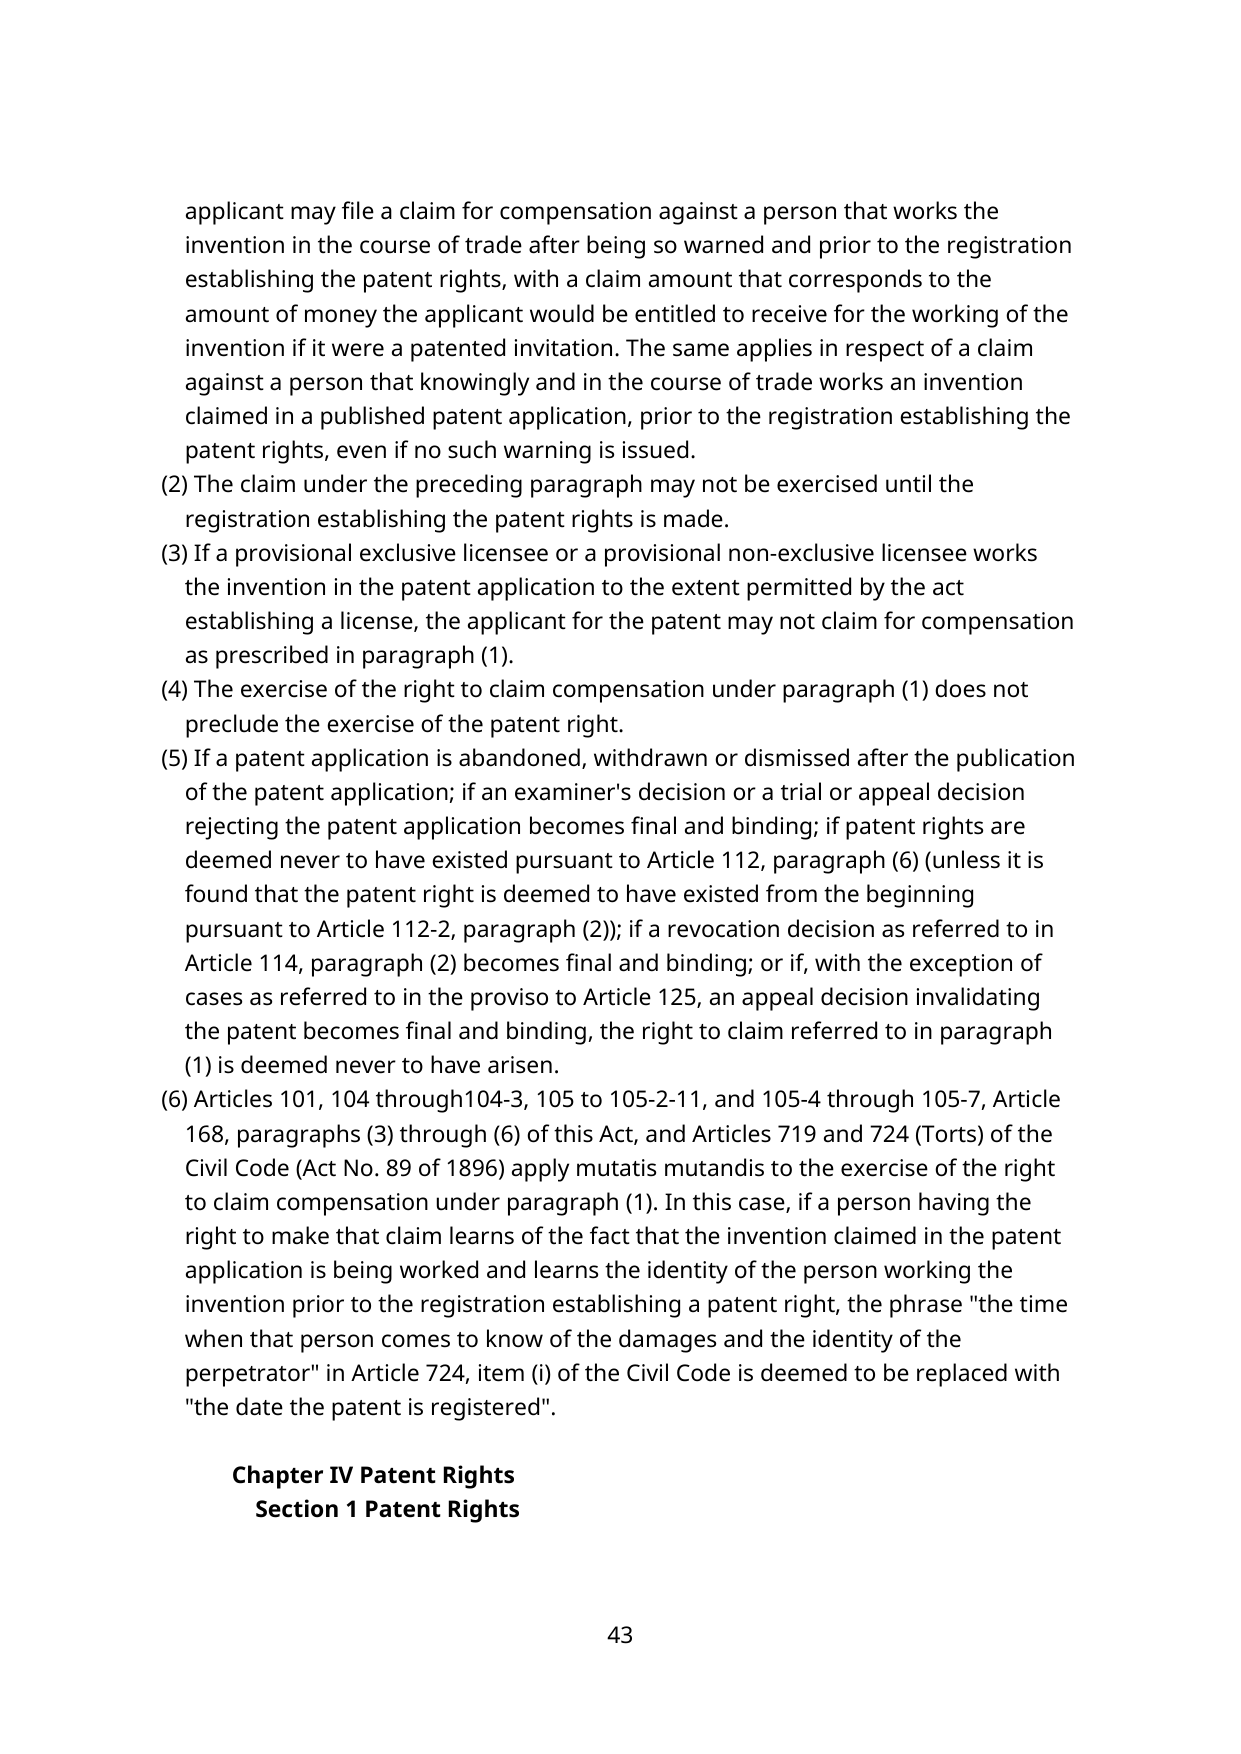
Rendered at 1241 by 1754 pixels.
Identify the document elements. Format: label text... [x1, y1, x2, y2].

text (2) The claim under the preceding paragraph may not be exercised until the registration establishing the patent rights is made. [161, 467, 1079, 535]
text (4) The exercise of the right to claim compensation under paragraph (1) does not preclude the exercise of the patent right. [161, 672, 1079, 740]
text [161, 194, 1079, 467]
text (5) If a patent application is abandoned, withdrawn or dismissed after the publication of the patent application; if an examiner's decision or a trial or appeal decision rejecting the patent application becomes final and binding; if patent rights are deemed never to have existed pursuant to Article 112, paragraph (6) (unless it is found that the patent right is deemed to have existed from the beginning pursuant to Article 112-2, paragraph (2)); if a revocation decision as referred to in Article 114, paragraph (2) becomes final and binding; or if, with the exception of cases as referred to in the proviso to Article 125, an appeal decision invalidating the patent becomes final and binding, the right to claim referred to in paragraph (1) is deemed never to have arisen. [161, 740, 1079, 1082]
text (3) If a provisional exclusive licensee or a provisional non-exclusive licensee works the invention in the patent application to the extent permitted by the act establishing a license, the applicant for the patent may not claim for compensation as prescribed in paragraph (1). [161, 535, 1079, 672]
text Section 1 Patent Rights [253, 1492, 1079, 1526]
text (6) Articles 101, 104 through104-3, 105 to 105-2-11, and 105-4 through 105-7, Article 168, paragraphs (3) through (6) of this Act, and Articles 719 and 724 (Torts) of the Civil Code (Act No. 89 of 1896) apply mutatis mutandis to the exercise of the right to claim compensation under paragraph (1). In this case, if a person having the right to make that claim learns of the fact that the invention claimed in the patent application is being worked and learns the identity of the person working the invention prior to the registration establishing a patent right, the phrase "the time when that person comes to know of the damages and the identity of the perpetrator" in Article 724, item (i) of the Civil Code is deemed to be replaced with "the date the patent is registered". [161, 1082, 1079, 1424]
text Chapter IV Patent Rights [230, 1458, 1079, 1492]
